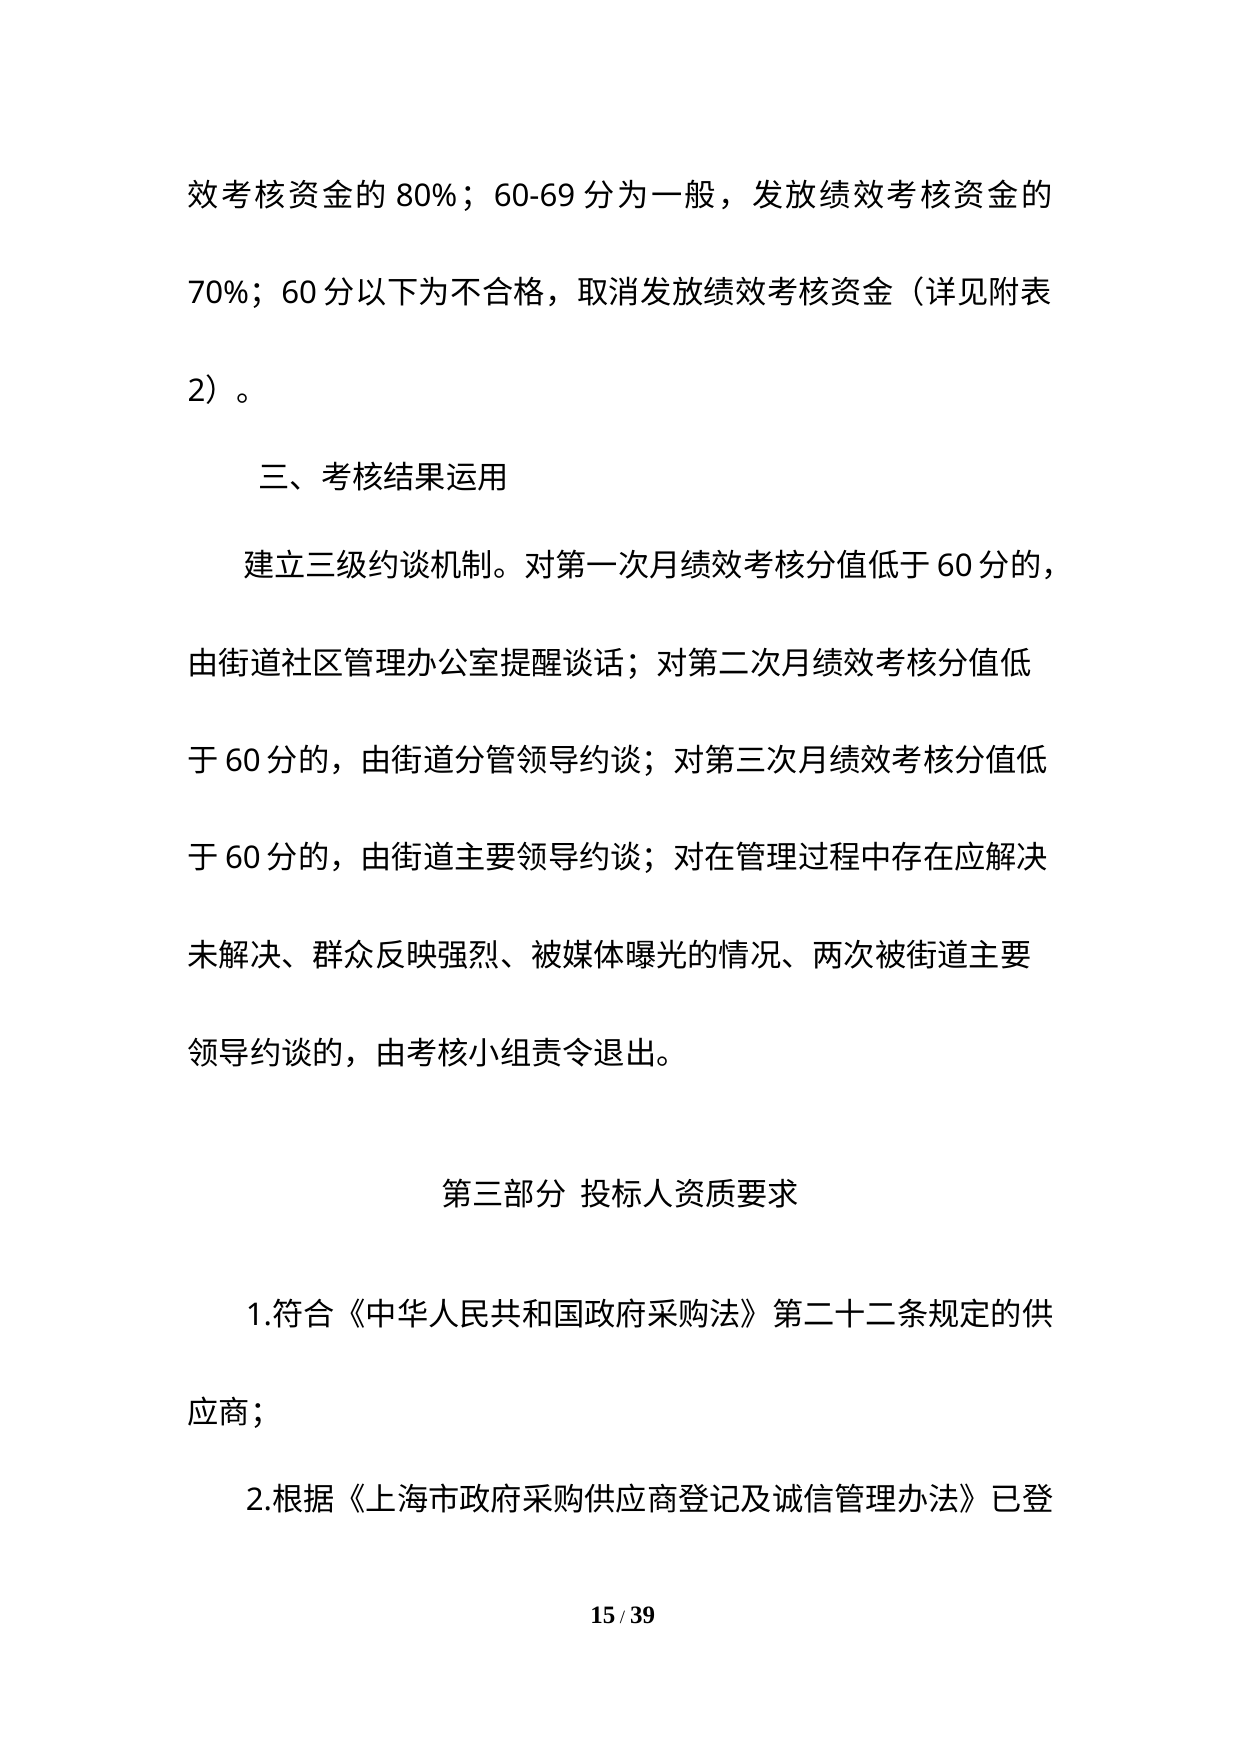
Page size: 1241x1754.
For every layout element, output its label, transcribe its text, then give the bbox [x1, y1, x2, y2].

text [187, 160, 1053, 420]
text 三、考核结果运用 [187, 443, 1053, 508]
text 第三部分 投标人资质要求 [187, 1159, 1053, 1224]
text 建立三级约谈机制。对第一次月绩效考核分值低于60分的，由街道社区管理办公室提醒谈话；对第二次月绩效考核分值低于60分的，由街道分管领导约谈；对第三次月绩效考核分值低于60分的，由街道主要领导约谈；对在管理过程中存在应解决未解决、群众反映强烈、被媒体曝光的情况、两次被街道主要领导约谈的，由考核小组责令退出。 [187, 530, 1053, 1083]
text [187, 1464, 1053, 1529]
text 1.符合《中华人民共和国政府采购法》第二十二条规定的供应商； [187, 1279, 1053, 1442]
